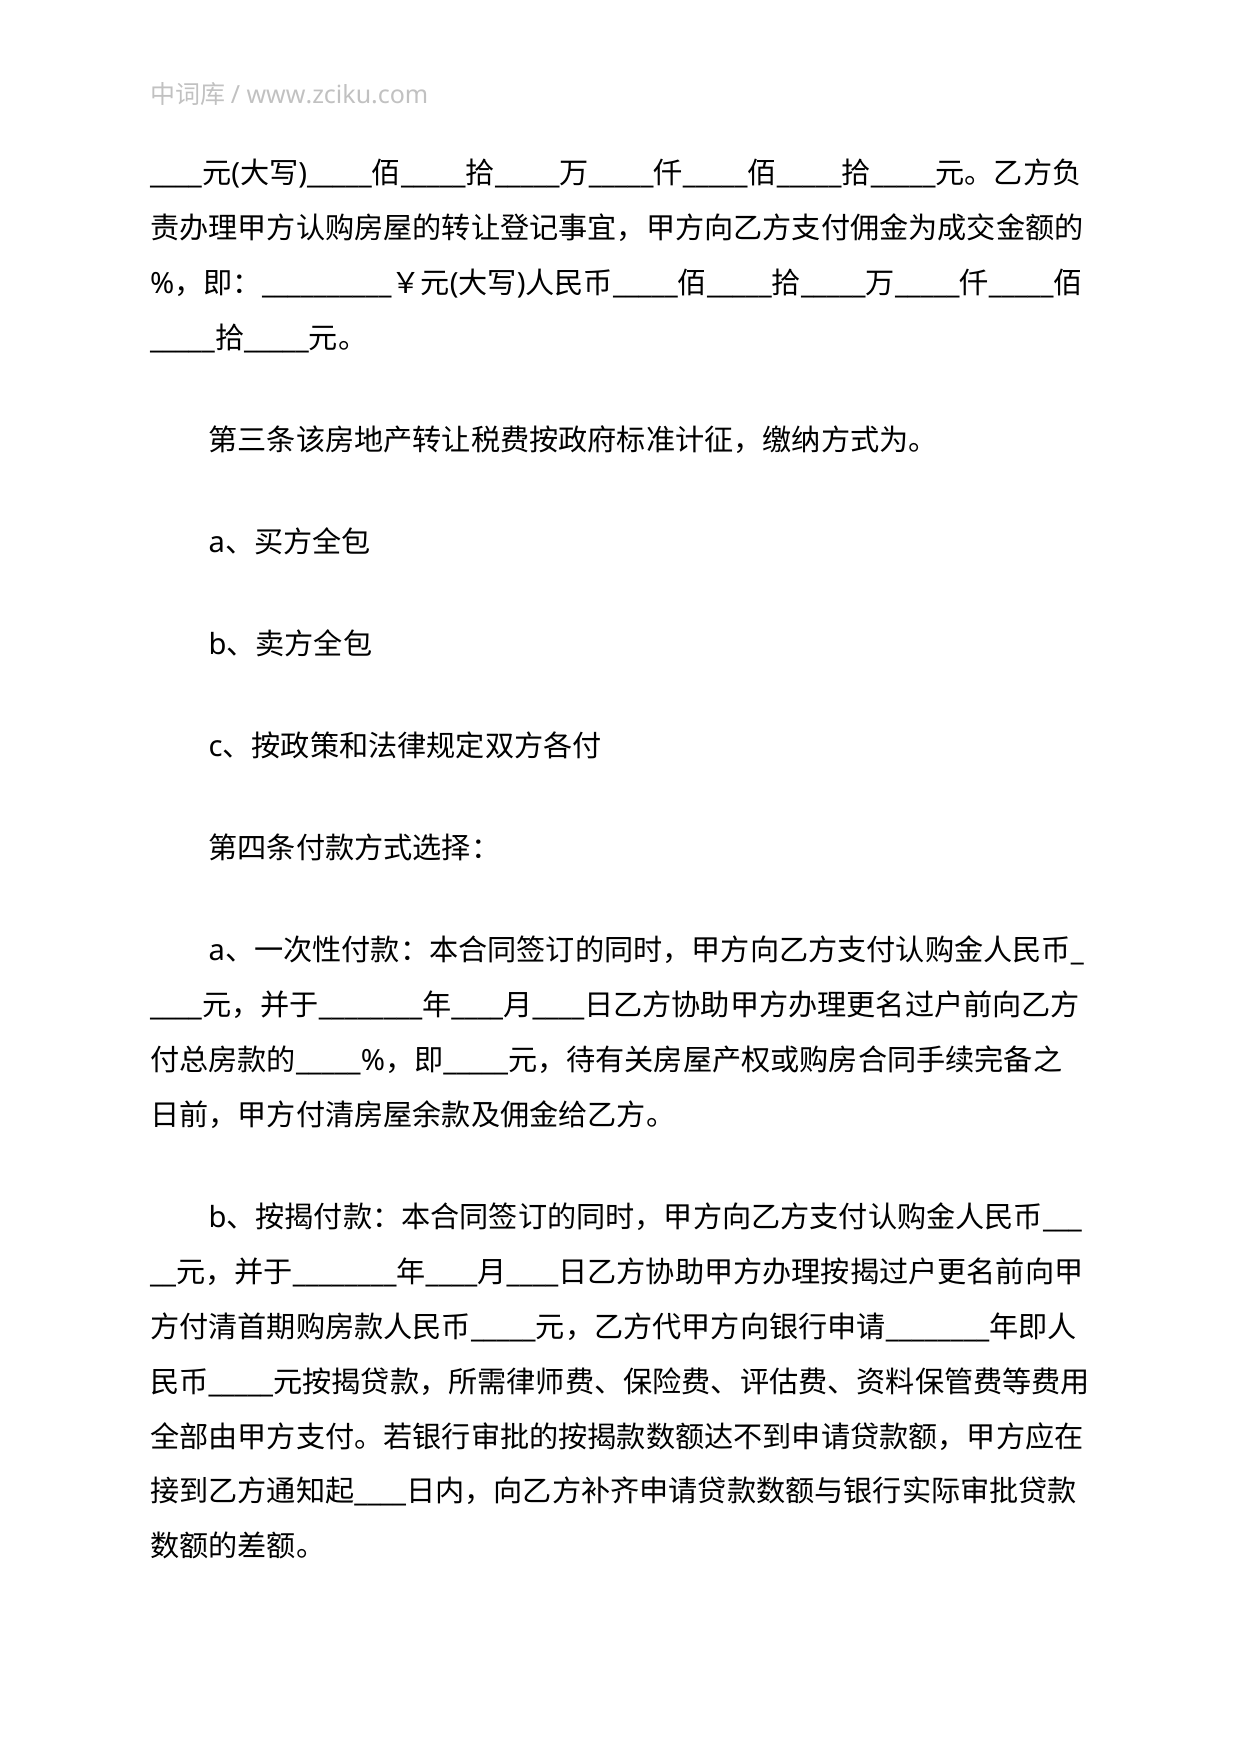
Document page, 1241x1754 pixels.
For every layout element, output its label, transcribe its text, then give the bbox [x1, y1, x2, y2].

text 第三条该房地产转让税费按政府标准计征，缴纳方式为。 [150, 417, 1090, 459]
text a、一次性付款：本合同签订的同时，甲方向乙方支付认购金人民币_____元，并于________年____月____日乙方协助甲方办理更名过户前向乙方付总房款的_____%，即_____元，待有关房屋产权或购房合同手续完备之日前，甲方付清房屋余款及佣金给乙方。 [150, 926, 1090, 1134]
text 第四条付款方式选择： [150, 824, 1090, 867]
text b、按揭付款：本合同签订的同时，甲方向乙方支付认购金人民币_____元，并于________年____月____日乙方协助甲方办理按揭过户更名前向甲方付清首期购房款人民币_____元，乙方代甲方向银行申请________年即人民币_____元按揭贷款，所需律师费、保险费、评估费、资料保管费等费用全部由甲方支付。若银行审批的按揭款数额达不到申请贷款额，甲方应在接到乙方通知起____日内，向乙方补齐申请贷款数额与银行实际审批贷款数额的差额。 [150, 1193, 1090, 1565]
text c、按政策和法律规定双方各付 [150, 723, 1090, 765]
text b、卖方全包 [150, 621, 1090, 663]
text a、买方全包 [150, 519, 1090, 561]
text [150, 150, 1090, 357]
